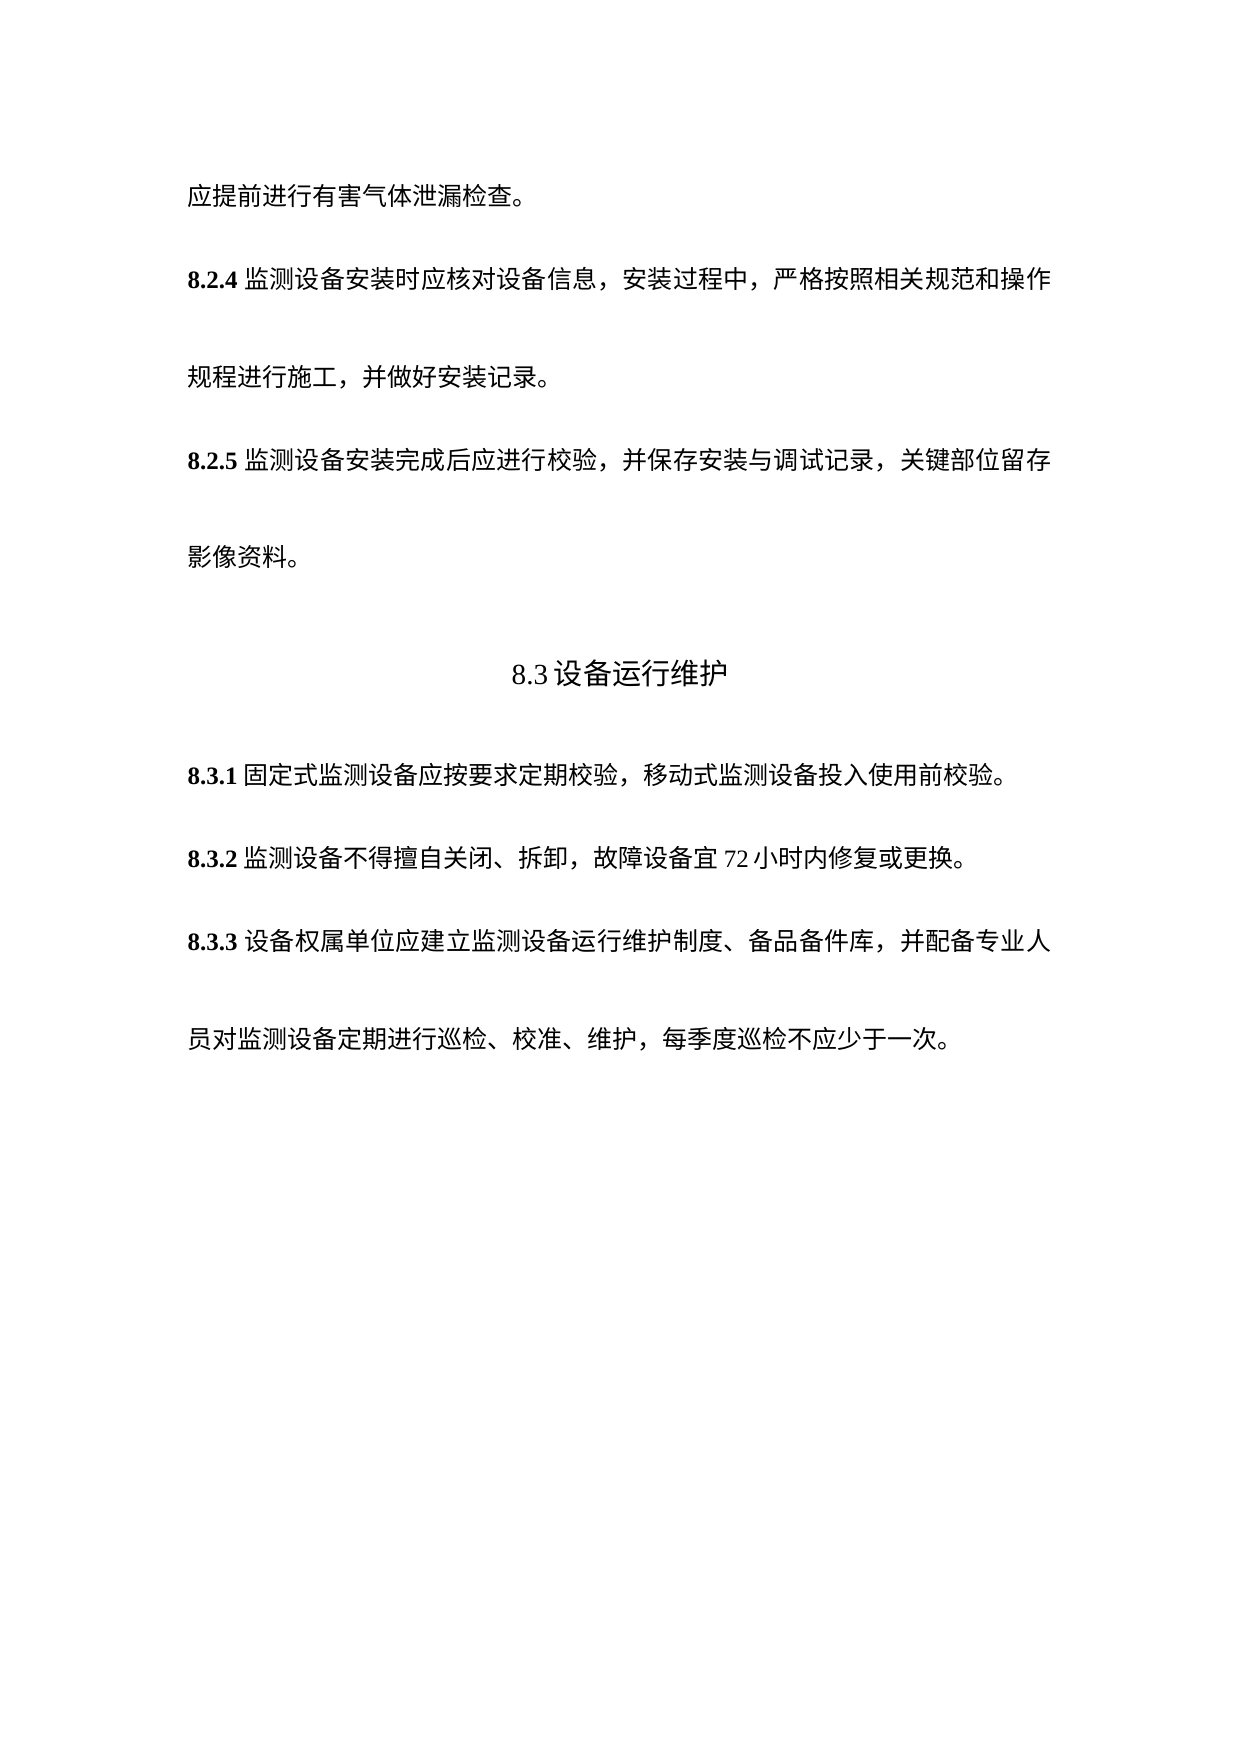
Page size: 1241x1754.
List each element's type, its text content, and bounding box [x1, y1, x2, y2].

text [187, 162, 1053, 227]
text 8.2.5 监测设备安装完成后应进行校验，并保存安装与调试记录，关键部位留存影像资料。 [187, 426, 1053, 588]
text 8.3.1 固定式监测设备应按要求定期校验，移动式监测设备投入使用前校验。 [187, 741, 1053, 806]
text 8.2.4 监测设备安装时应核对设备信息，安装过程中，严格按照相关规范和操作规程进行施工，并做好安装记录。 [187, 245, 1053, 408]
subtitle 8.3设备运行维护 [187, 639, 1053, 704]
text 8.3.2 监测设备不得擅自关闭、拆卸，故障设备宜72小时内修复或更换。 [187, 824, 1053, 889]
text 8.3.3 设备权属单位应建立监测设备运行维护制度、备品备件库，并配备专业人员对监测设备定期进行巡检、校准、维护，每季度巡检不应少于一次。 [187, 907, 1053, 1070]
